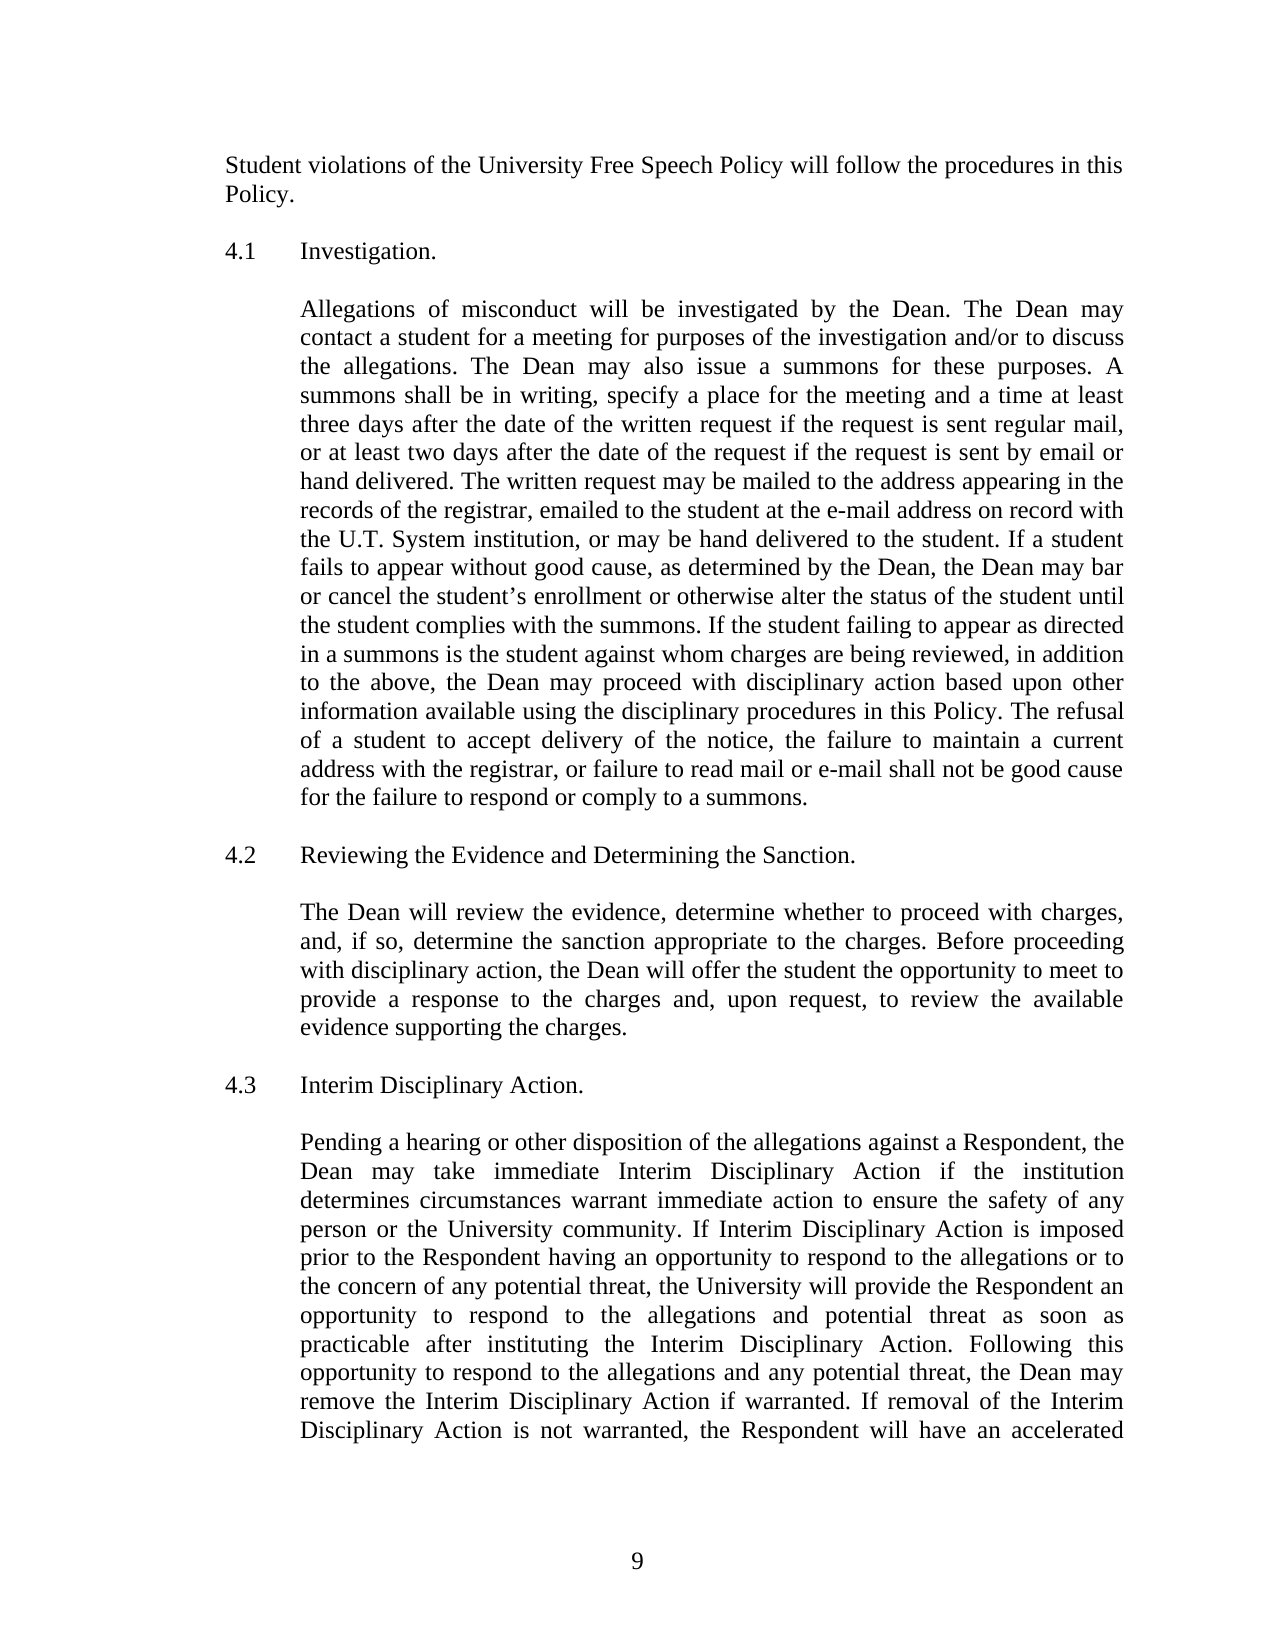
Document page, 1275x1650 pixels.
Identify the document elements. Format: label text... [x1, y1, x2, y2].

text 4.2 Reviewing the Evidence and Determining the Sanction. [225, 840, 1125, 869]
text 4.3 Interim Disciplinary Action. [225, 1070, 1125, 1099]
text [300, 1127, 1125, 1444]
text Allegations of misconduct will be investigated by the Dean. The Dean may contact a student for a meeting for purposes of the investigation and/or to discuss the allegations. The Dean may also issue a summons for these purposes. A summons shall be in writing, specify a place for the meeting and a time at least three days after the date of the written request if the request is sent regular mail, or at least two days after the date of the request if the request is sent by email or hand delivered. The written request may be mailed to the address appearing in the records of the registrar, emailed to the student at the e-mail address on record with the U.T. System institution, or may be hand delivered to the student. If a student fails to appear without good cause, as determined by the Dean, the Dean may bar or cancel the student’s enrollment or otherwise alter the status of the student until the student complies with the summons. If the student failing to appear as directed in a summons is the student against whom charges are being reviewed, in addition to the above, the Dean may proceed with disciplinary action based upon other information available using the disciplinary procedures in this Policy. The refusal of a student to accept delivery of the notice, the failure to maintain a current address with the registrar, or failure to read mail or e-mail shall not be good cause for the failure to respond or comply to a summons. [300, 294, 1125, 811]
text 4.1 Investigation. [225, 236, 1125, 265]
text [225, 150, 1125, 207]
text The Dean will review the evidence, determine whether to proceed with charges, and, if so, determine the sanction appropriate to the charges. Before proceeding with disciplinary action, the Dean will offer the student the opportunity to meet to provide a response to the charges and, upon request, to review the available evidence supporting the charges. [225, 897, 1125, 1041]
